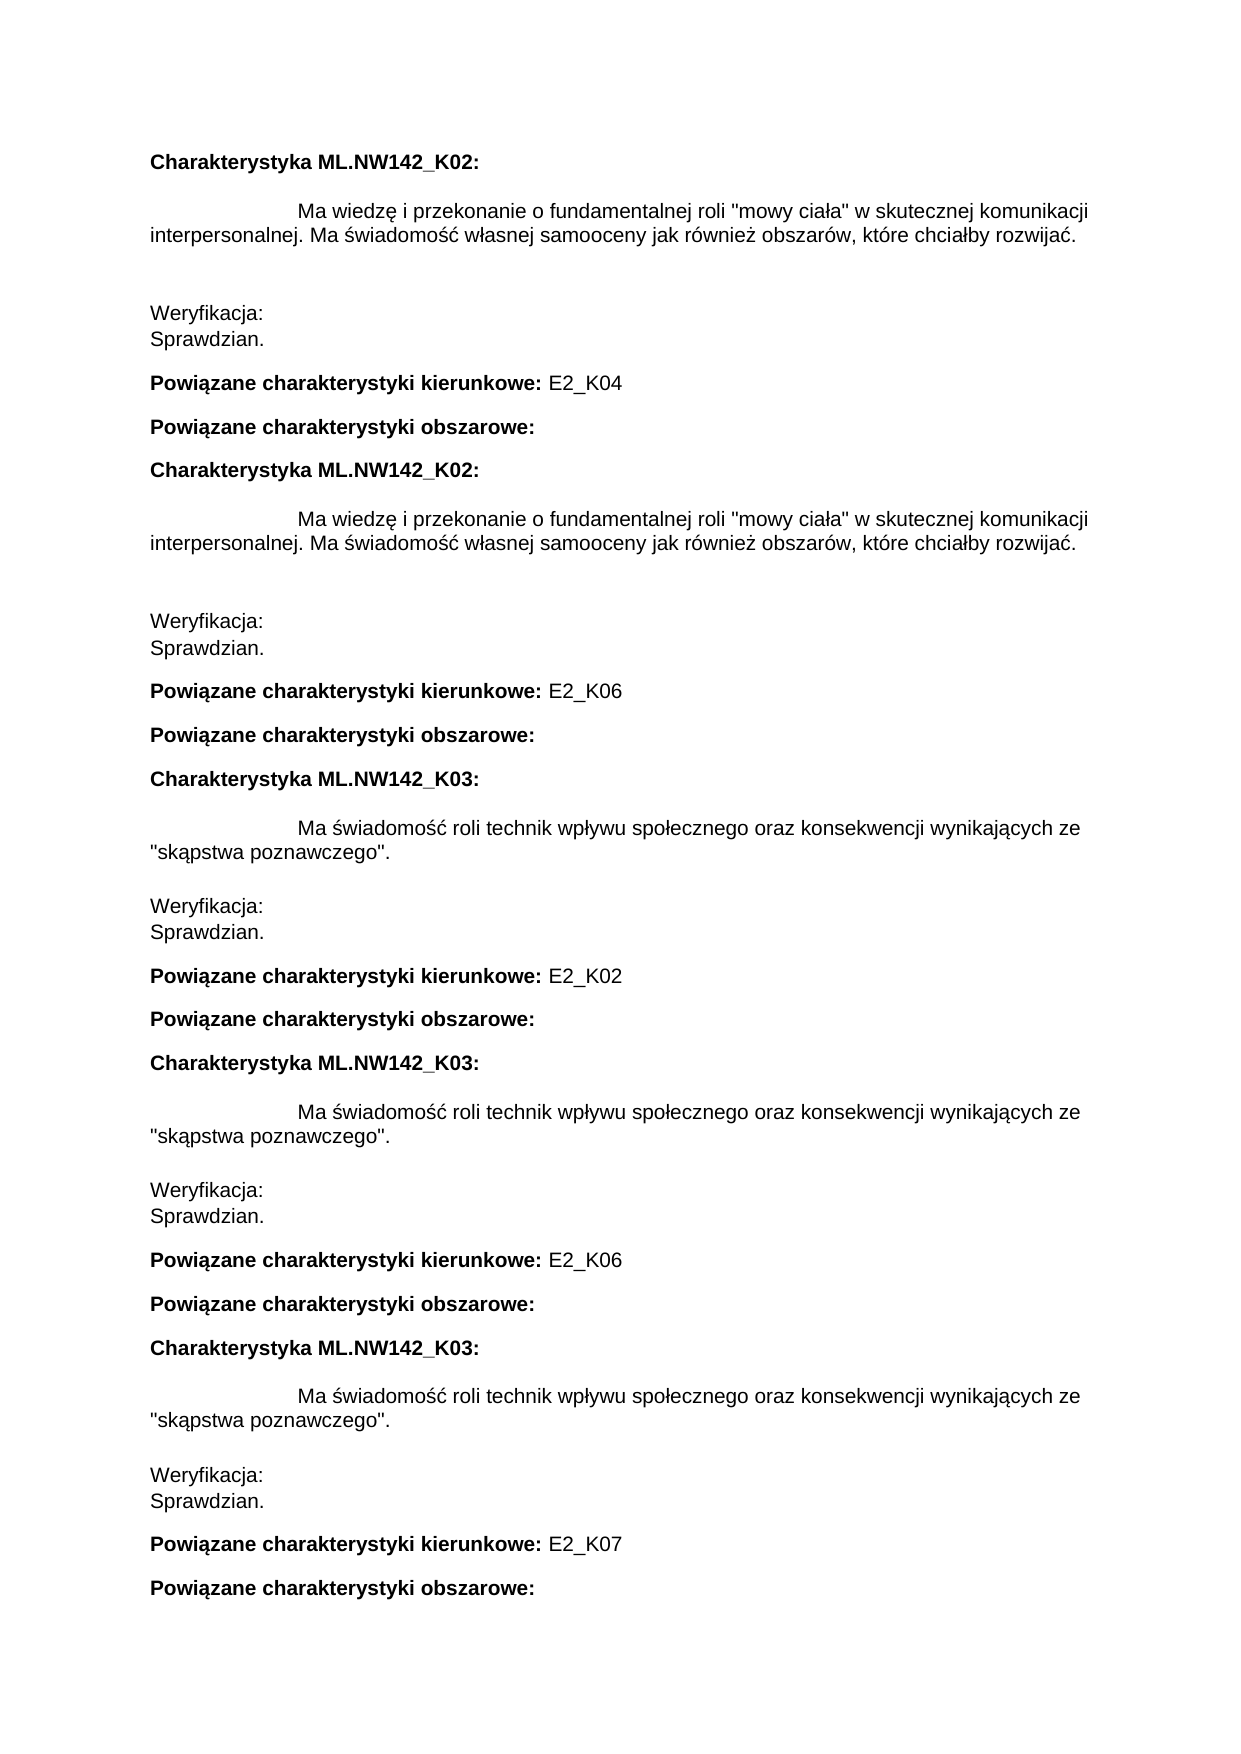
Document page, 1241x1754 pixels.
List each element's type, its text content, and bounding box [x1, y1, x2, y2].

text Powiązane charakterystyki kierunkowe: E2_K06 [150, 1248, 1090, 1272]
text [150, 175, 1090, 295]
text Sprawdzian. [150, 1204, 1090, 1228]
text Charakterystyka ML.NW142_K02: [150, 458, 1090, 482]
text Weryfikacja: [150, 1462, 1090, 1486]
text Powiązane charakterystyki obszarowe: [150, 414, 1090, 438]
text Sprawdzian. [150, 1488, 1090, 1512]
text Sprawdzian. [150, 327, 1090, 351]
text Powiązane charakterystyki obszarowe: [150, 1576, 1090, 1600]
text Sprawdzian. [150, 920, 1090, 944]
text Powiązane charakterystyki obszarowe: [150, 1292, 1090, 1316]
text Ma świadomość roli technik wpływu społecznego oraz konsekwencji wynikających ze "skąpstwa poznawczego". [150, 1360, 1090, 1456]
text Charakterystyka ML.NW142_K03: [150, 1051, 1090, 1075]
text Powiązane charakterystyki kierunkowe: E2_K04 [150, 371, 1090, 395]
text Powiązane charakterystyki obszarowe: [150, 1007, 1090, 1031]
text Ma świadomość roli technik wpływu społecznego oraz konsekwencji wynikających ze "skąpstwa poznawczego". [150, 792, 1090, 887]
text Weryfikacja: [150, 609, 1090, 633]
text Powiązane charakterystyki kierunkowe: E2_K06 [150, 679, 1090, 703]
text Powiązane charakterystyki kierunkowe: E2_K02 [150, 963, 1090, 987]
text Charakterystyka ML.NW142_K03: [150, 1335, 1090, 1359]
text Powiązane charakterystyki obszarowe: [150, 723, 1090, 747]
text Ma świadomość roli technik wpływu społecznego oraz konsekwencji wynikających ze "skąpstwa poznawczego". [150, 1076, 1090, 1172]
text Charakterystyka ML.NW142_K02: [150, 150, 1090, 174]
text Charakterystyka ML.NW142_K03: [150, 767, 1090, 791]
text Weryfikacja: [150, 894, 1090, 918]
text Weryfikacja: [150, 1178, 1090, 1202]
text Powiązane charakterystyki kierunkowe: E2_K07 [150, 1532, 1090, 1556]
text Sprawdzian. [150, 635, 1090, 659]
text Weryfikacja: [150, 301, 1090, 325]
